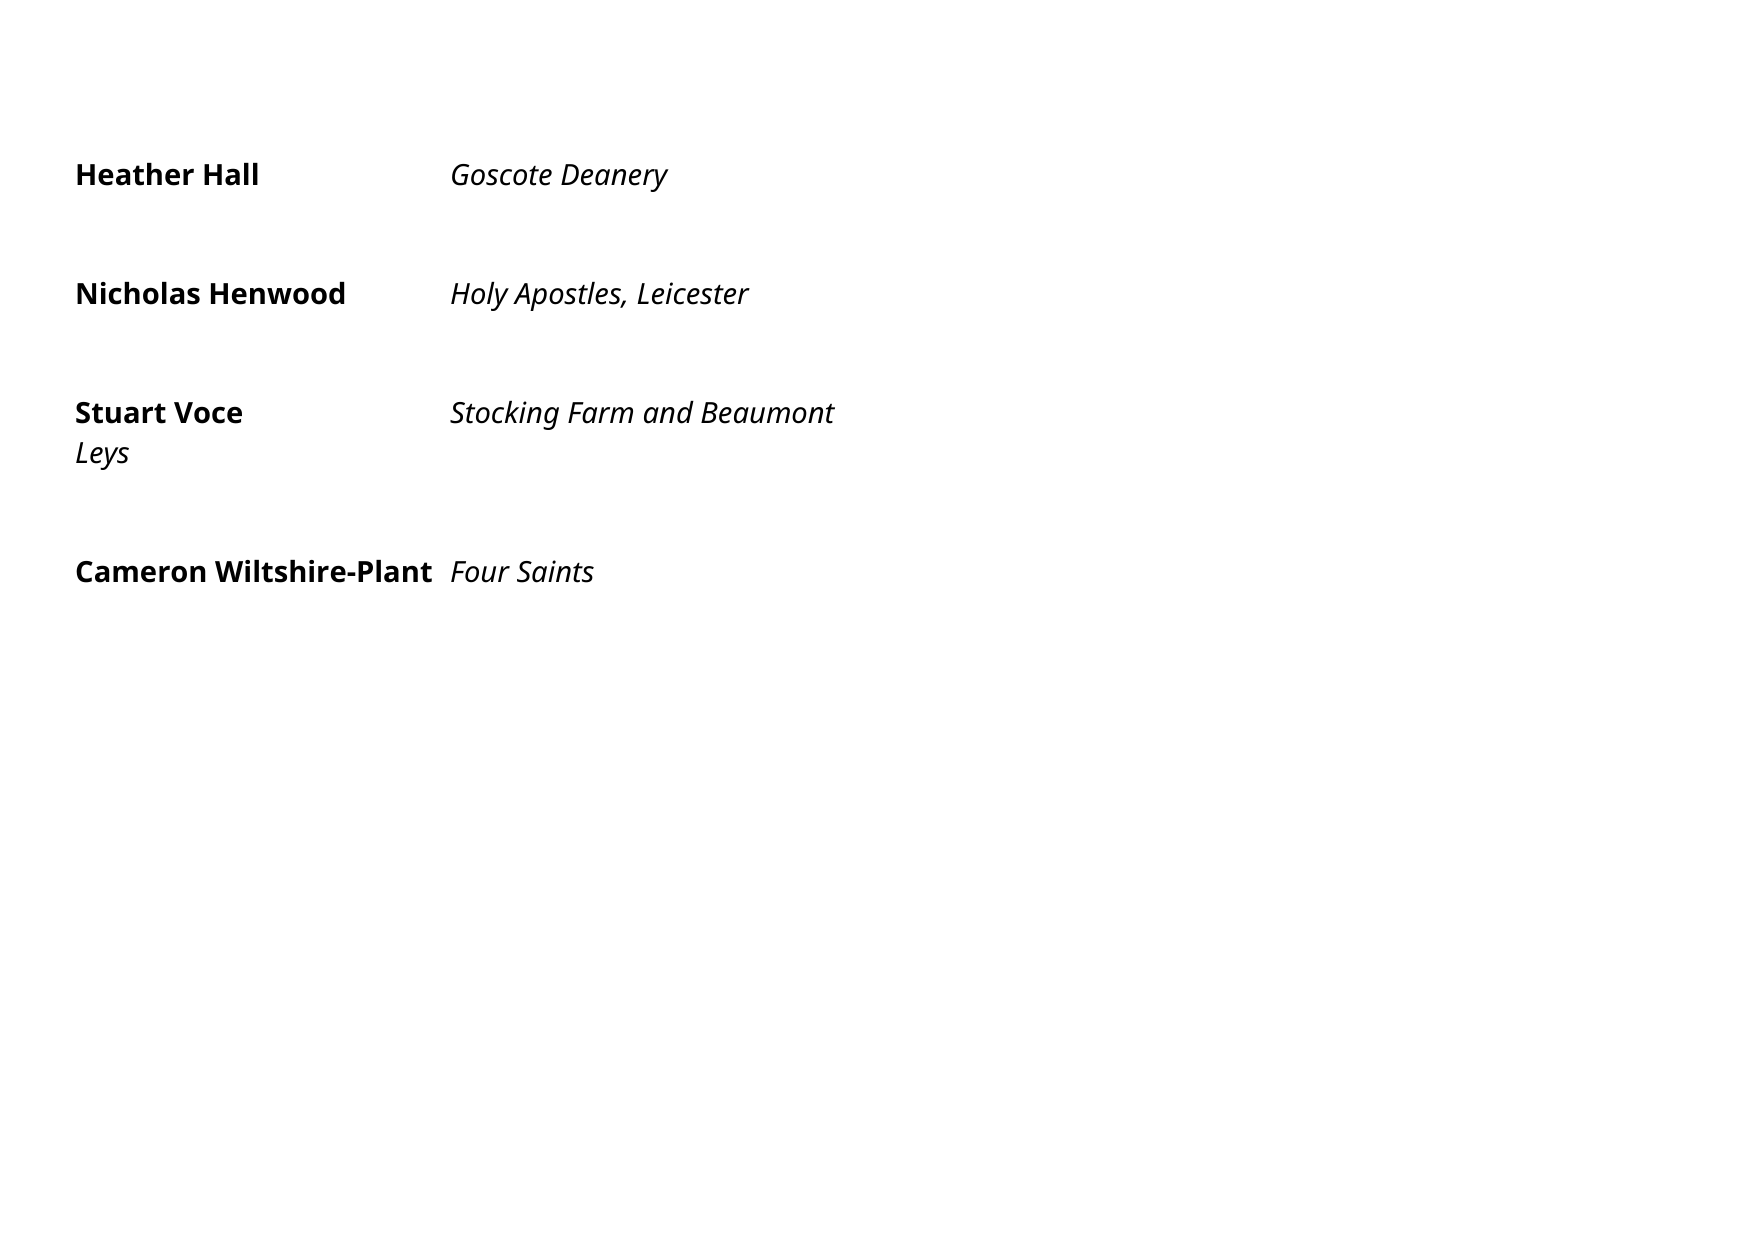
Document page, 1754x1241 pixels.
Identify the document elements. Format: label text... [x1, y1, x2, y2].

text Nicholas Henwood Holy Apostles, Leicester [75, 273, 840, 313]
text Heather Hall Goscote Deanery [75, 154, 840, 194]
text Stuart Voce Stocking Farm and Beaumont Leys [75, 392, 840, 472]
text Cameron Wiltshire-Plant Four Saints [75, 551, 840, 591]
